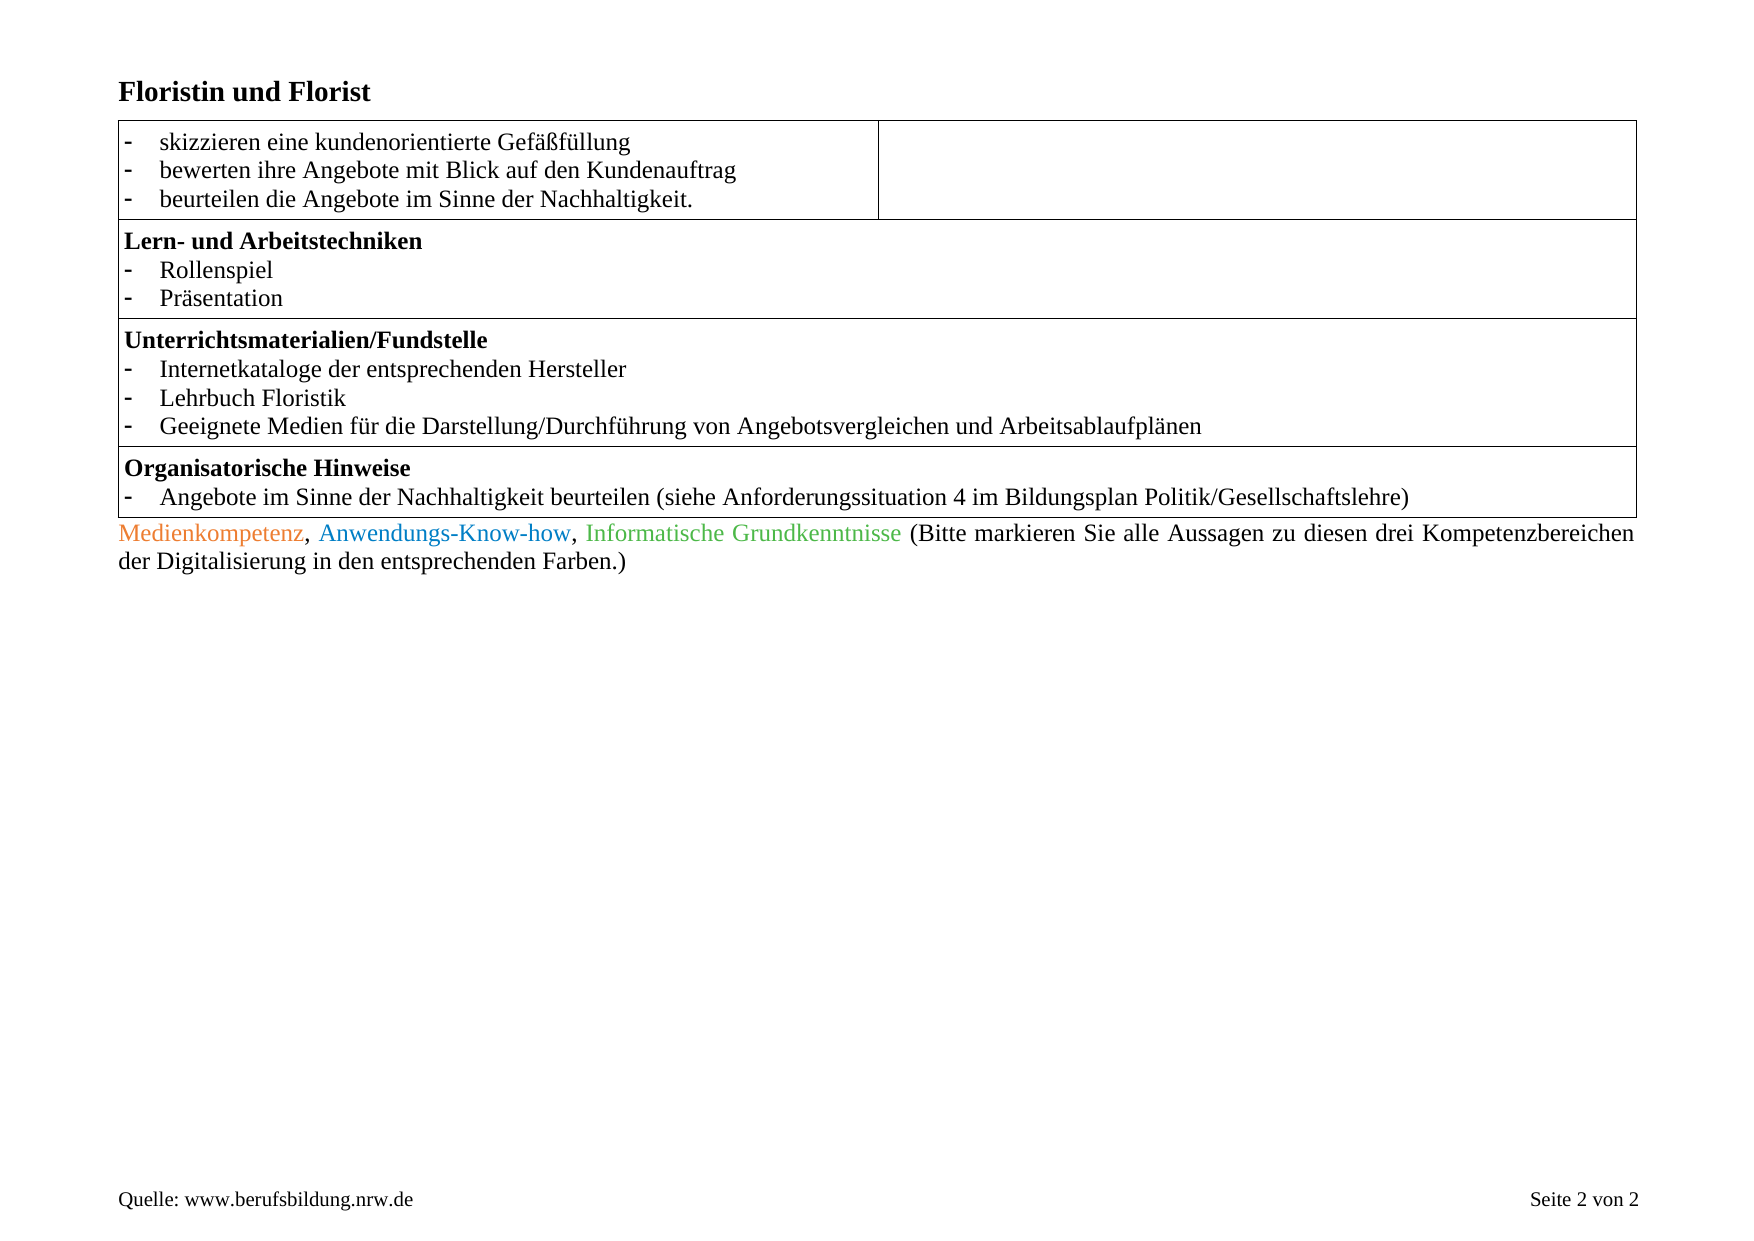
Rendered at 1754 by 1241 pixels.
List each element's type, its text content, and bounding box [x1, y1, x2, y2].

table_cell Organisatorische Hinweise Angebote im Sinne der Nachhaltigkeit beurteilen (siehe Anforderungssituation 4 im Bildungsplan Politik/Gesellschaftslehre) [119, 447, 1636, 517]
text Medienkompetenz, Anwendungs-Know-how, Informatische Grundkenntnisse (Bitte markieren Sie alle Aussagen zu diesen drei Kompetenzbereichen der Digitalisierung in den entsprechenden Farben.) [118, 518, 1636, 575]
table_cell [879, 121, 1636, 219]
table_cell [119, 121, 878, 219]
table_cell Unterrichtsmaterialien/Fundstelle Internetkataloge der entsprechenden Hersteller Lehrbuch Floristik Geeignete Medien für die Darstellung/Durchführung von Angebotsvergleichen und Arbeitsablaufplänen [119, 319, 1636, 446]
table_cell Lern- und Arbeitstechniken Rollenspiel Präsentation [119, 220, 1636, 318]
